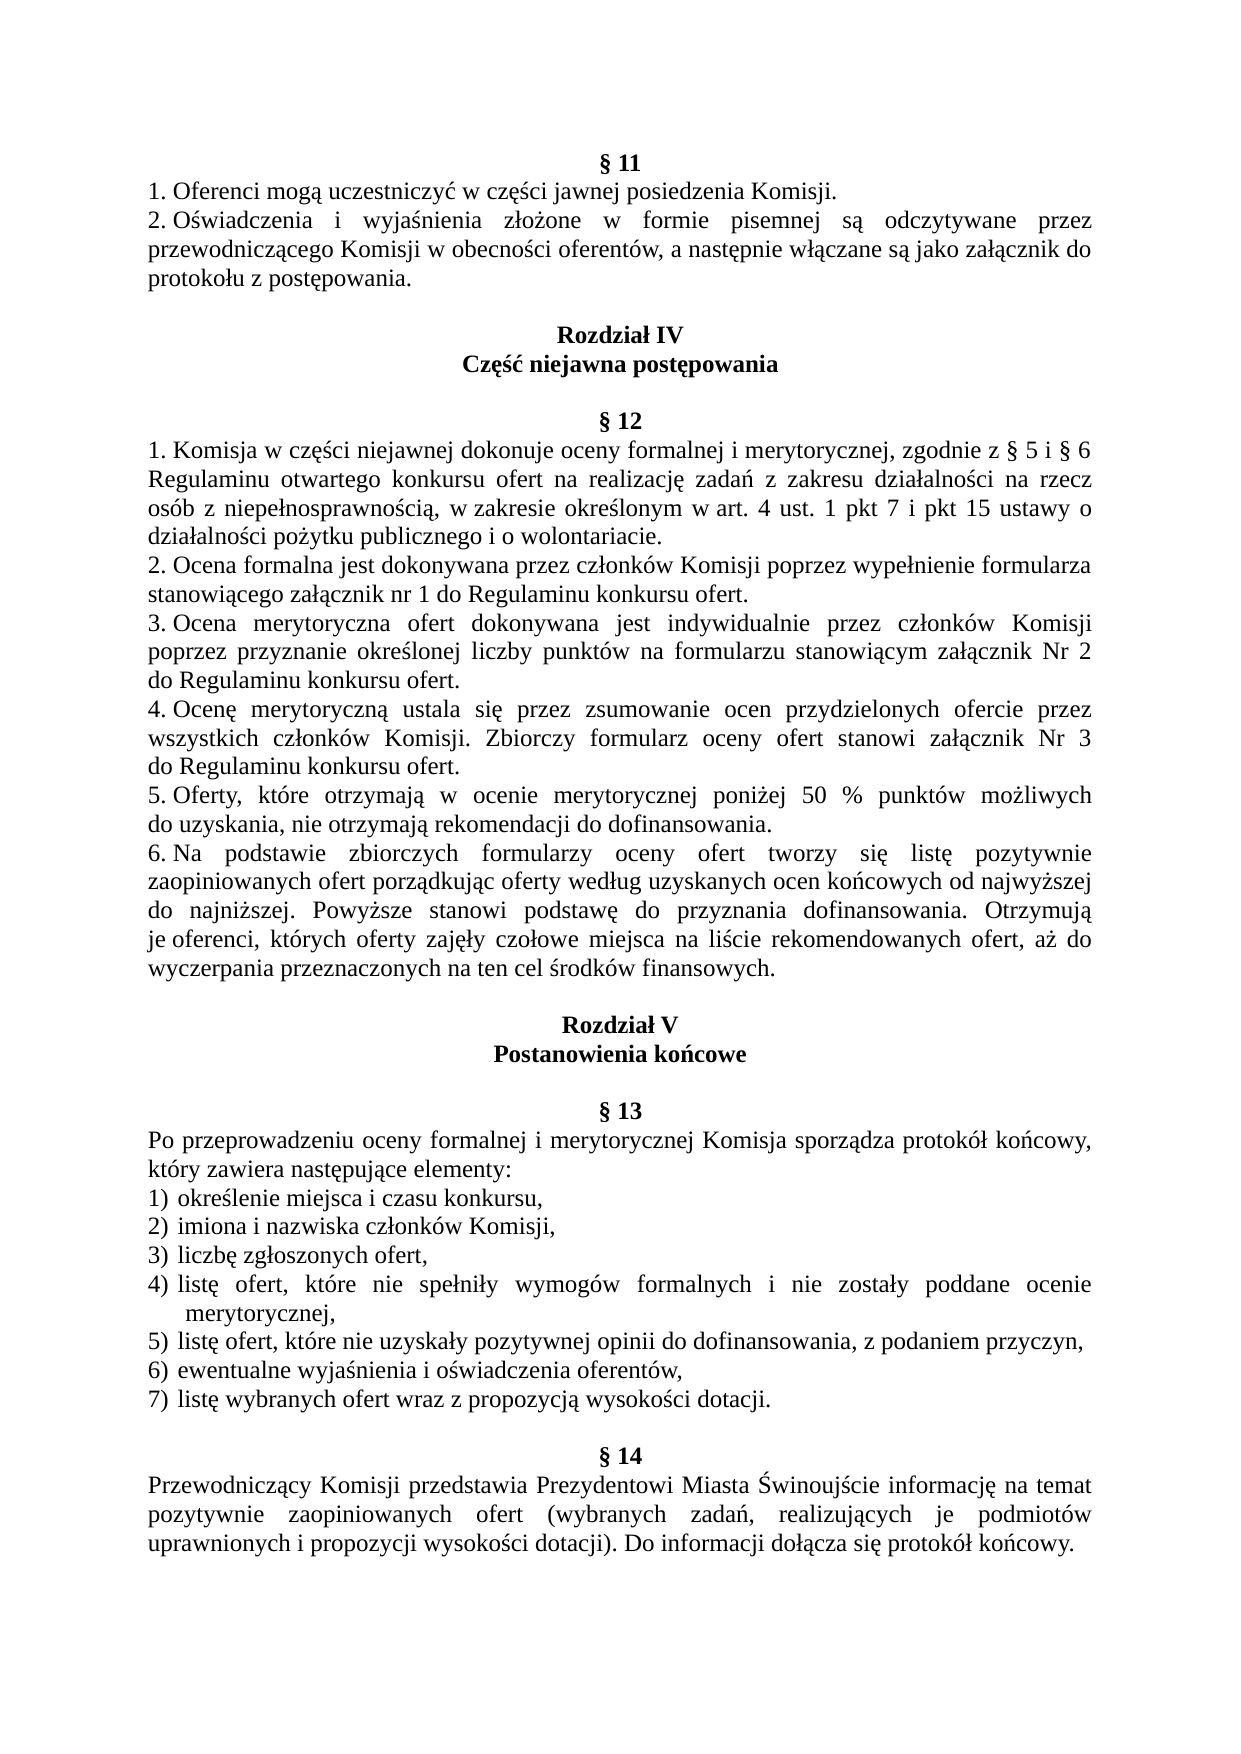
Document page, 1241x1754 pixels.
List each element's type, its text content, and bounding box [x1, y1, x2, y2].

list Część niejawna postępowania [148, 349, 1093, 378]
list listę ofert, które nie uzyskały pozytywnej opinii do dofinansowania, z podaniem przyczyn, [148, 1326, 1093, 1355]
text 1. Oferenci mogą uczestniczyć w części jawnej posiedzenia Komisji. [148, 176, 1093, 205]
list ewentualne wyjaśnienia i oświadczenia oferentów, [148, 1355, 1093, 1384]
text § 13 [148, 1096, 1093, 1125]
list liczbę zgłoszonych ofert, [148, 1240, 1093, 1269]
text Rozdział IV [148, 320, 1093, 349]
list listę ofert, które nie spełniły wymogów formalnych i nie zostały poddane ocenie merytorycznej, [148, 1269, 1093, 1326]
list Postanowienia końcowe [148, 1039, 1093, 1068]
text 5. Oferty, które otrzymają w ocenie merytorycznej poniżej 50 % punktów możliwych do uzyskania, nie otrzymają rekomendacji do dofinansowania. [148, 780, 1093, 838]
text § 14 [148, 1441, 1093, 1470]
text § 12 [148, 406, 1093, 435]
text Rozdział V [148, 1010, 1093, 1039]
list imiona i nazwiska członków Komisji, [148, 1211, 1093, 1240]
list listę wybranych ofert wraz z propozycją wysokości dotacji. [148, 1384, 1093, 1413]
text Po przeprowadzeniu oceny formalnej i merytorycznej Komisja sporządza protokół końcowy, który zawiera następujące elementy: [148, 1125, 1093, 1183]
text 2. Ocena formalna jest dokonywana przez członków Komisji poprzez wypełnienie formularza stanowiącego załącznik nr 1 do Regulaminu konkursu ofert. [148, 550, 1093, 608]
text § 11 [148, 148, 1093, 176]
text Przewodniczący Komisji przedstawia Prezydentowi Miasta Świnoujście informację na temat pozytywnie zaopiniowanych ofert (wybranych zadań, realizujących je podmiotów uprawnionych i propozycji wysokości dotacji). Do informacji dołącza się protokół końcowy. [148, 1470, 1093, 1556]
text 1. Komisja w części niejawnej dokonuje oceny formalnej i merytorycznej, zgodnie z § 5 i § 6 Regulaminu otwartego konkursu ofert na realizację zadań z zakresu działalności na rzecz osób z niepełnosprawnością, w zakresie określonym w art. 4 ust. 1 pkt 7 i pkt 15 ustawy o działalności pożytku publicznego i o wolontariacie. [148, 435, 1093, 550]
text 6. Na podstawie zbiorczych formularzy oceny ofert tworzy się listę pozytywnie zaopiniowanych ofert porządkując oferty według uzyskanych ocen końcowych od najwyższej do najniższej. Powyższe stanowi podstawę do przyznania dofinansowania. Otrzymują je oferenci, których oferty zajęły czołowe miejsca na liście rekomendowanych ofert, aż do wyczerpania przeznaczonych na ten cel środków finansowych. [148, 838, 1093, 981]
list określenie miejsca i czasu konkursu, [148, 1183, 1093, 1211]
text 2. Oświadczenia i wyjaśnienia złożone w formie pisemnej są odczytywane przez przewodniczącego Komisji w obecności oferentów, a następnie włączane są jako załącznik do protokołu z postępowania. [148, 205, 1093, 291]
text 4. Ocenę merytoryczną ustala się przez zsumowanie ocen przydzielonych ofercie przez wszystkich członków Komisji. Zbiorczy formularz oceny ofert stanowi załącznik Nr 3 do Regulaminu konkursu ofert. [148, 694, 1093, 780]
text 3. Ocena merytoryczna ofert dokonywana jest indywidualnie przez członków Komisji poprzez przyznanie określonej liczby punktów na formularzu stanowiącym załącznik Nr 2 do Regulaminu konkursu ofert. [148, 608, 1093, 694]
